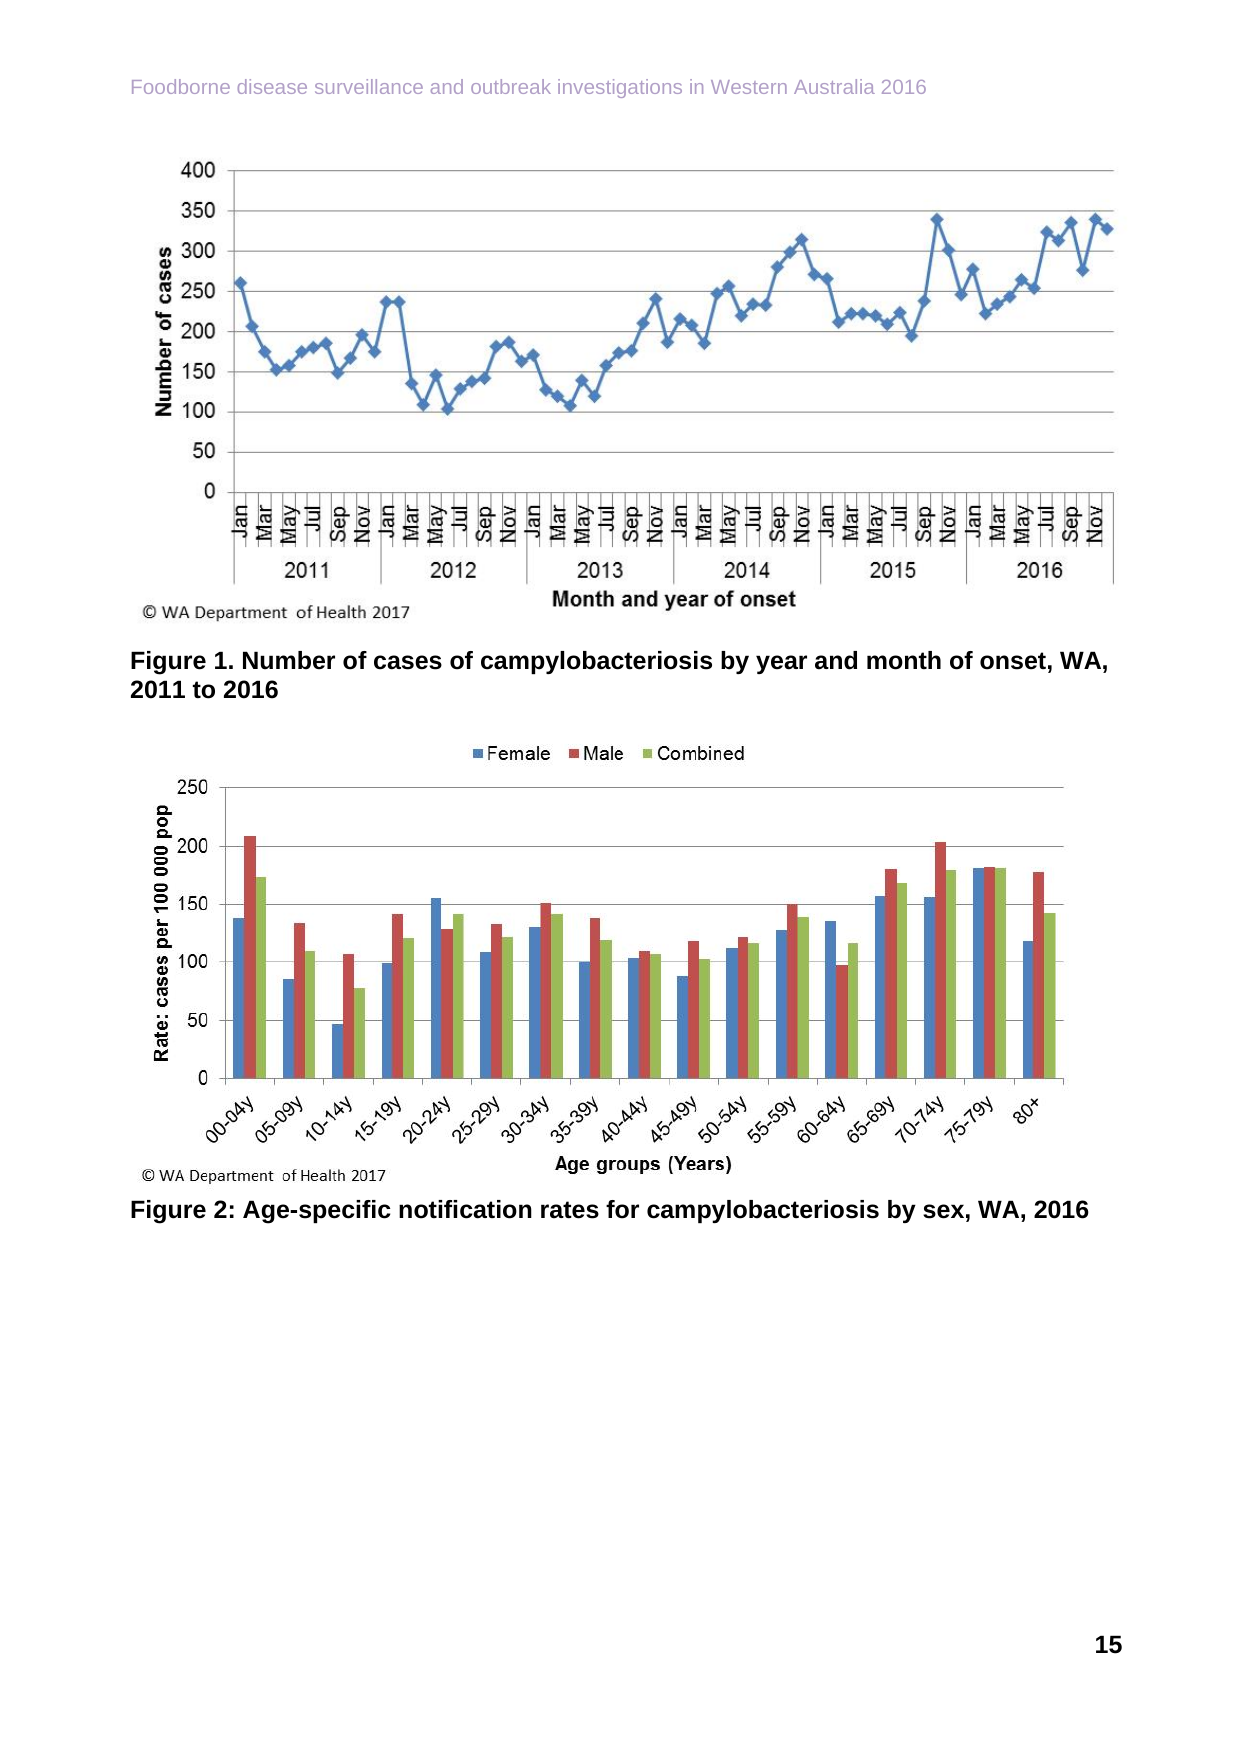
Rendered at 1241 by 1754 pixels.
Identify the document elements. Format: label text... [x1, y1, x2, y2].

text Figure 1. Number of cases of campylobacteriosis by year and month of onset, WA, 2011 to 2016 [130, 646, 1117, 703]
text Figure 2: Age-specific notification rates for campylobacteriosis by sex, WA, 2016 [130, 1195, 1122, 1223]
picture [129, 728, 1081, 1195]
picture [129, 150, 1133, 634]
